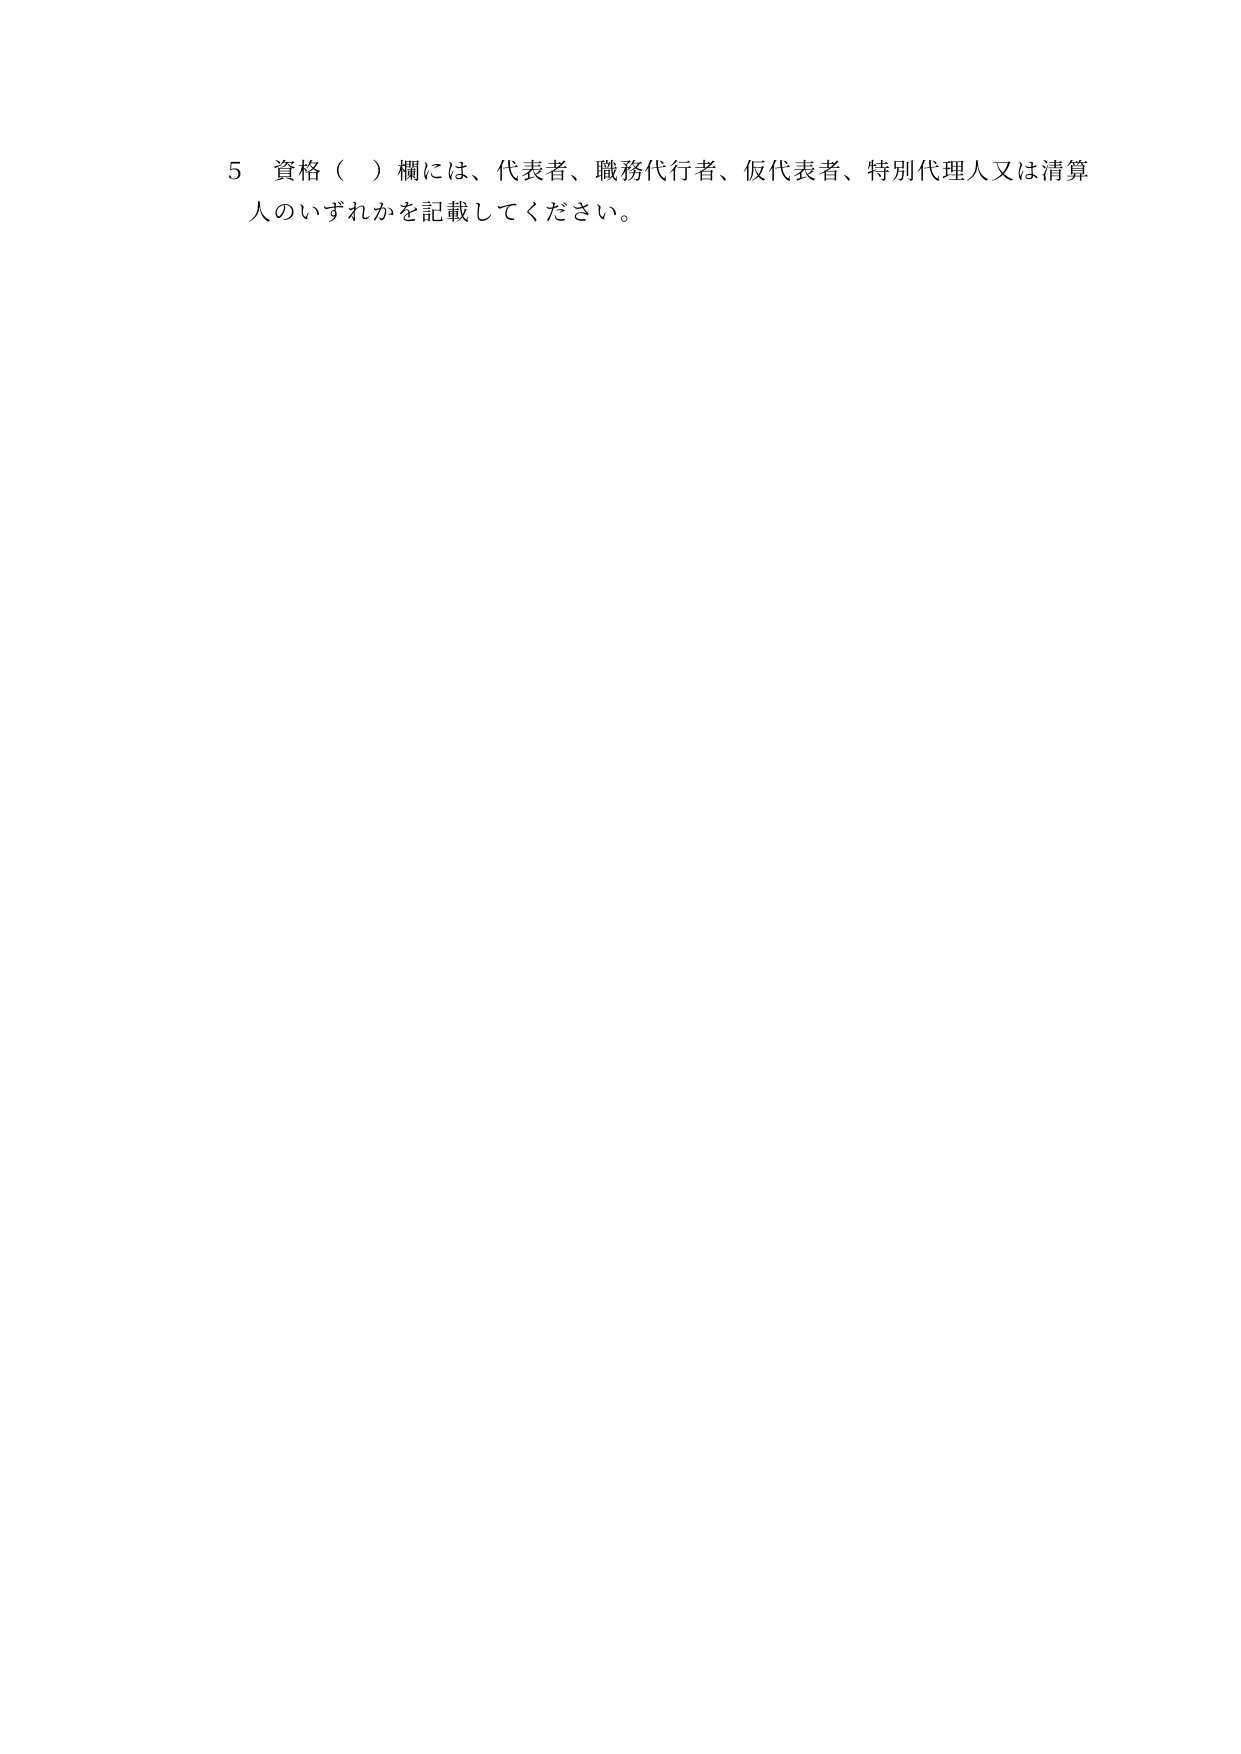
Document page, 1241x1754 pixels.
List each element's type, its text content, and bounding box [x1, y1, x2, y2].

text ５ 資格（ ）欄には、代表者、職務代行者、仮代表者、特別代理人又は清算人のいずれかを記載してください。 [199, 149, 1091, 230]
